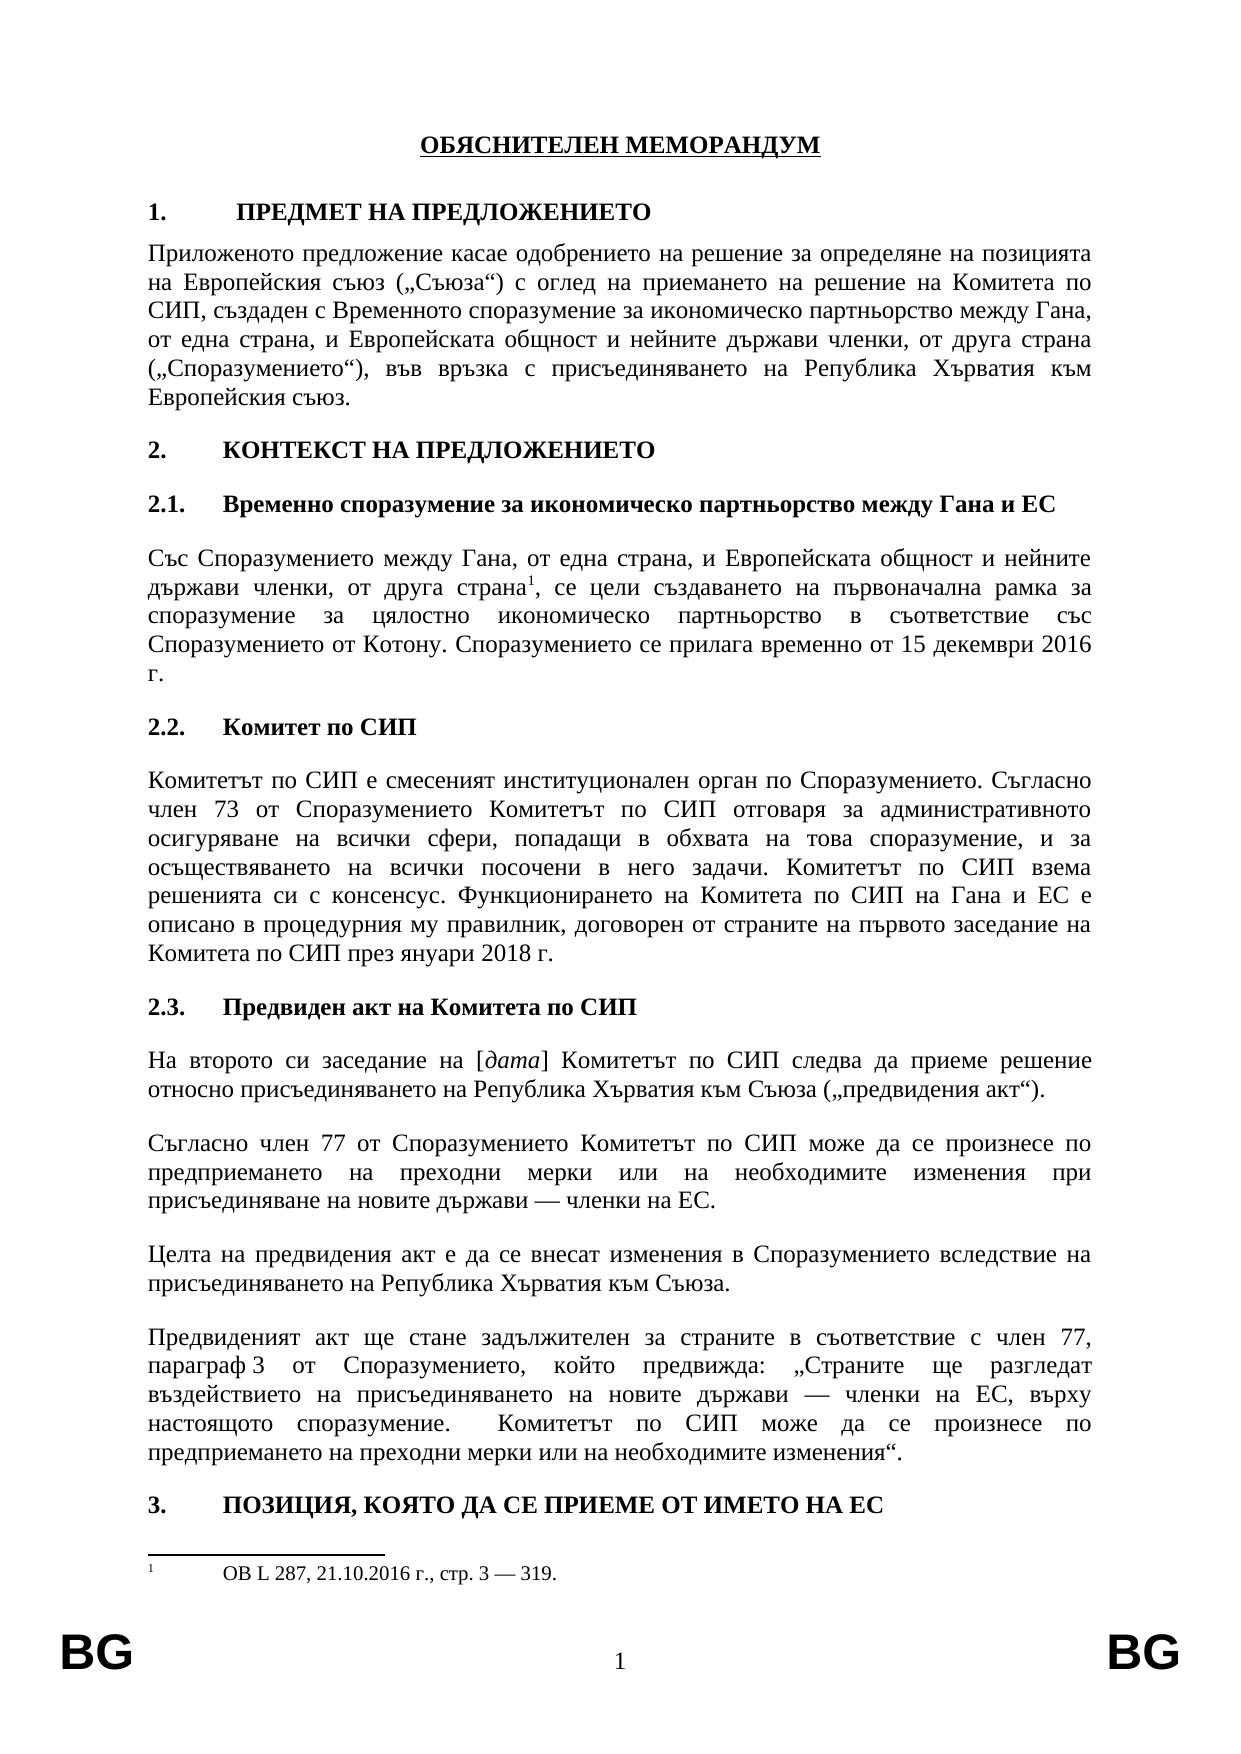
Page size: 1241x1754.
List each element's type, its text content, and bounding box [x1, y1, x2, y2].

text Целта на предвидения акт е да се внесат изменения в Споразумението вследствие на присъединяването на Република Хърватия към Съюза. [148, 1239, 1093, 1297]
text Съгласно член 77 от Споразумението Комитетът по СИП може да се произнесе по предприемането на преходни мерки или на необходимите изменения при присъединяване на новите държави — членки на ЕС. [148, 1128, 1093, 1214]
text На второто си заседание на [дата] Комитетът по СИП следва да приеме решение относно присъединяването на Република Хърватия към Съюза („предвидения акт“). [148, 1046, 1093, 1103]
text 2. КОНТЕКСТ НА ПРЕДЛОЖЕНИЕТО [148, 436, 1093, 464]
text Предвиденият акт ще стане задължителен за страните в съответствие с член 77, параграф 3 от Споразумението, който предвижда: „Страните ще разгледат въздействието на присъединяването на новите държави — членки на ЕС, върху настоящото споразумение. Комитетът по СИП може да се произнесе по предприемането на преходни мерки или на необходимите изменения“. [148, 1322, 1093, 1466]
subtitle 1. ПРЕДМЕТ НА ПРЕДЛОЖЕНИЕТО [148, 197, 1093, 226]
text ОБЯСНИТЕЛЕН МЕМОРАНДУМ [148, 131, 1093, 159]
text 2.2. Комитет по СИП [148, 712, 1093, 741]
text 3. ПОЗИЦИЯ, КОЯТО ДА СЕ ПРИЕМЕ ОТ ИМЕТО НА ЕС [148, 1491, 1093, 1519]
text Комитетът по СИП е смесеният институционален орган по Споразумението. Съгласно член 73 от Споразумението Комитетът по СИП отговаря за административното осигуряване на всички сфери, попадащи в обхвата на това споразумение, и за осъществяването на всички посочени в него задачи. Комитетът по СИП взема решенията си с консенсус. Функционирането на Комитета по СИП на Гана и ЕС е описано в процедурния му правилник, договорен от страните на първото заседание на Комитета по СИП през януари 2018 г. [148, 766, 1093, 967]
text 2.3. Предвиден акт на Комитета по СИП [148, 992, 1093, 1021]
text 2.1. Временно споразумение за икономическо партньорство между Гана и ЕС [148, 489, 1093, 518]
text Със Споразумението между Гана, от една страна, и Европейската общност и нейните държави членки, от друга страна, се цели създаването на първоначална рамка за споразумение за цялостно икономическо партньорство в съответствие със Споразумението от Котону. Споразумението се прилага временно от 15 декември 2016 г. [148, 543, 1093, 687]
text Приложеното предложение касае одобрението на решение за определяне на позицията на Европейския съюз („Съюза“) с оглед на приемането на решение на Комитета по СИП, създаден с Временното споразумение за икономическо партньорство между Гана, от една страна, и Европейската общност и нейните държави членки, от друга страна („Споразумението“), във връзка с присъединяването на Република Хърватия към Европейския съюз. [148, 238, 1093, 411]
